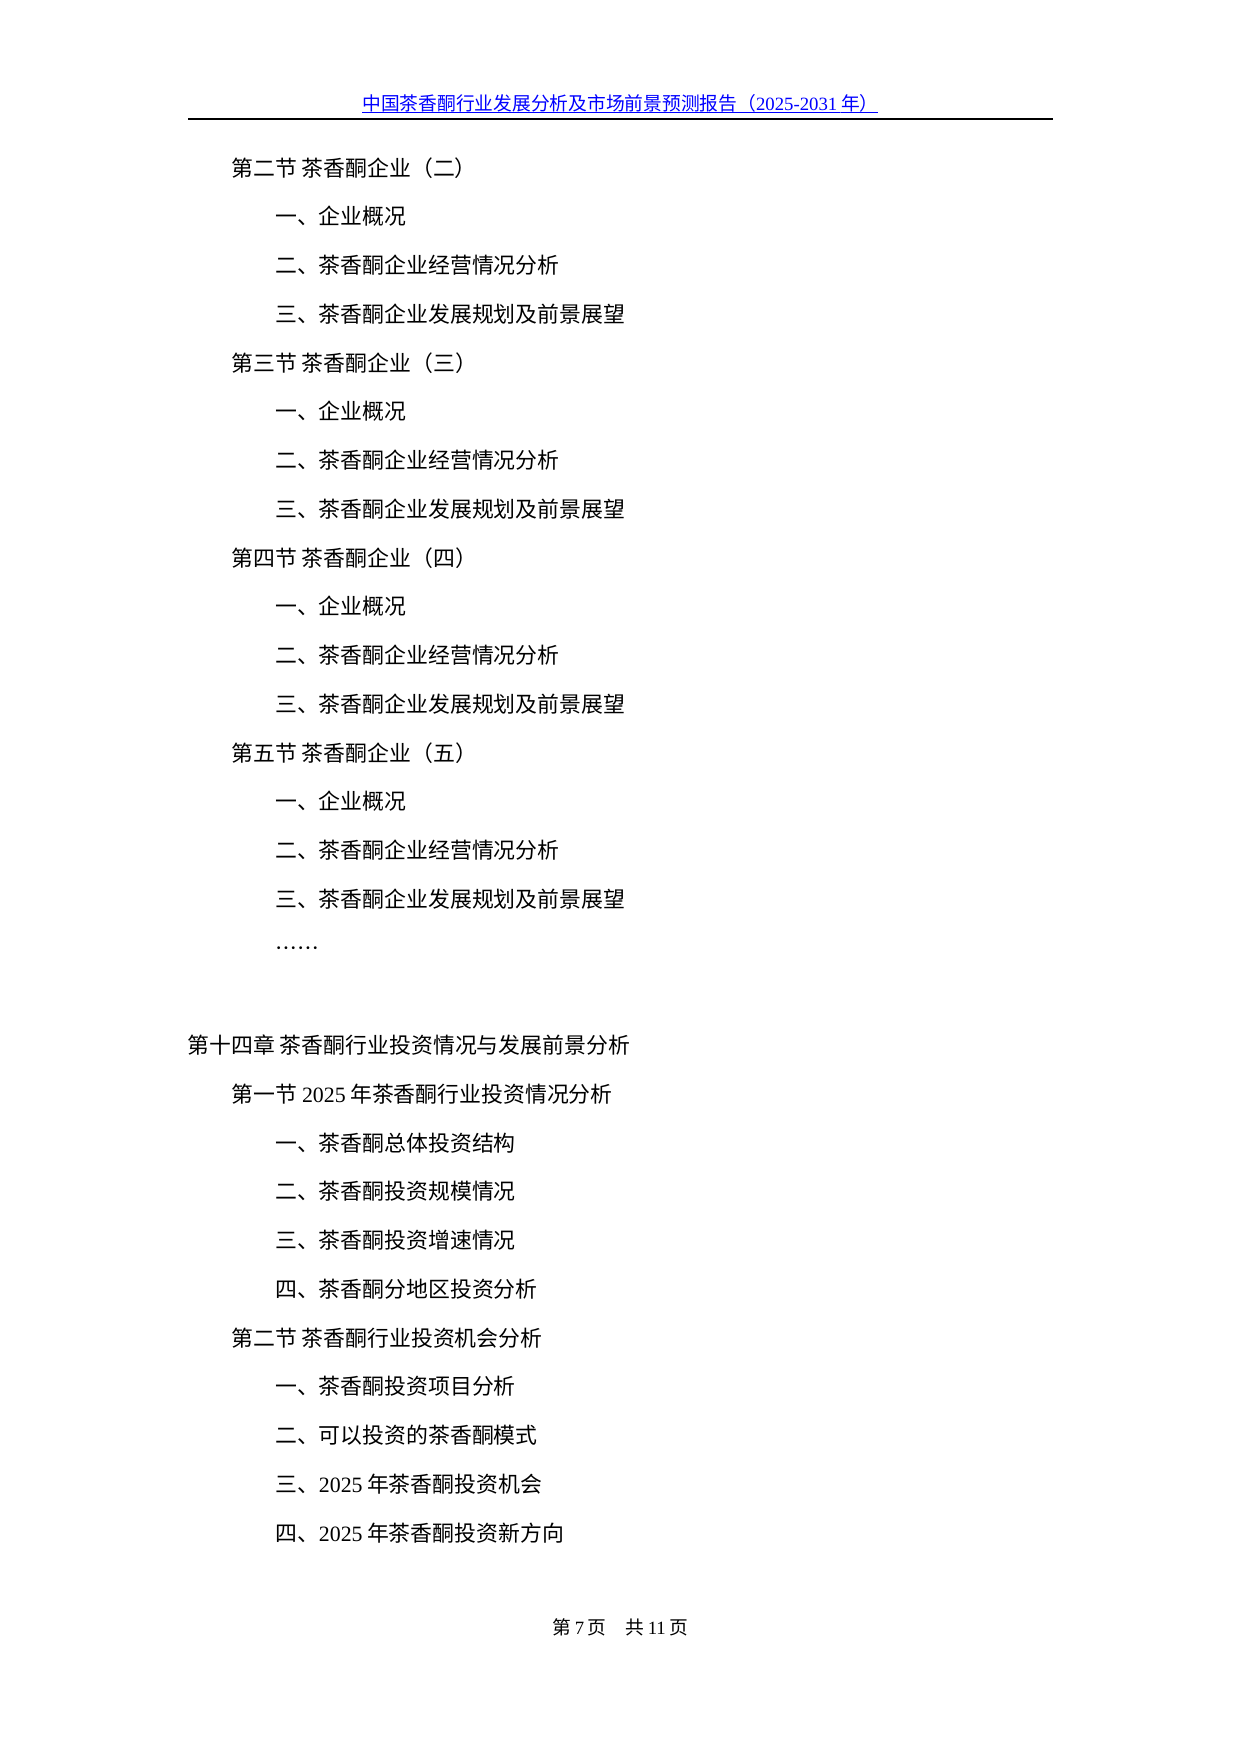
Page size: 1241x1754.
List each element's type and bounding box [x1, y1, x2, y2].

text [187, 150, 1053, 1548]
